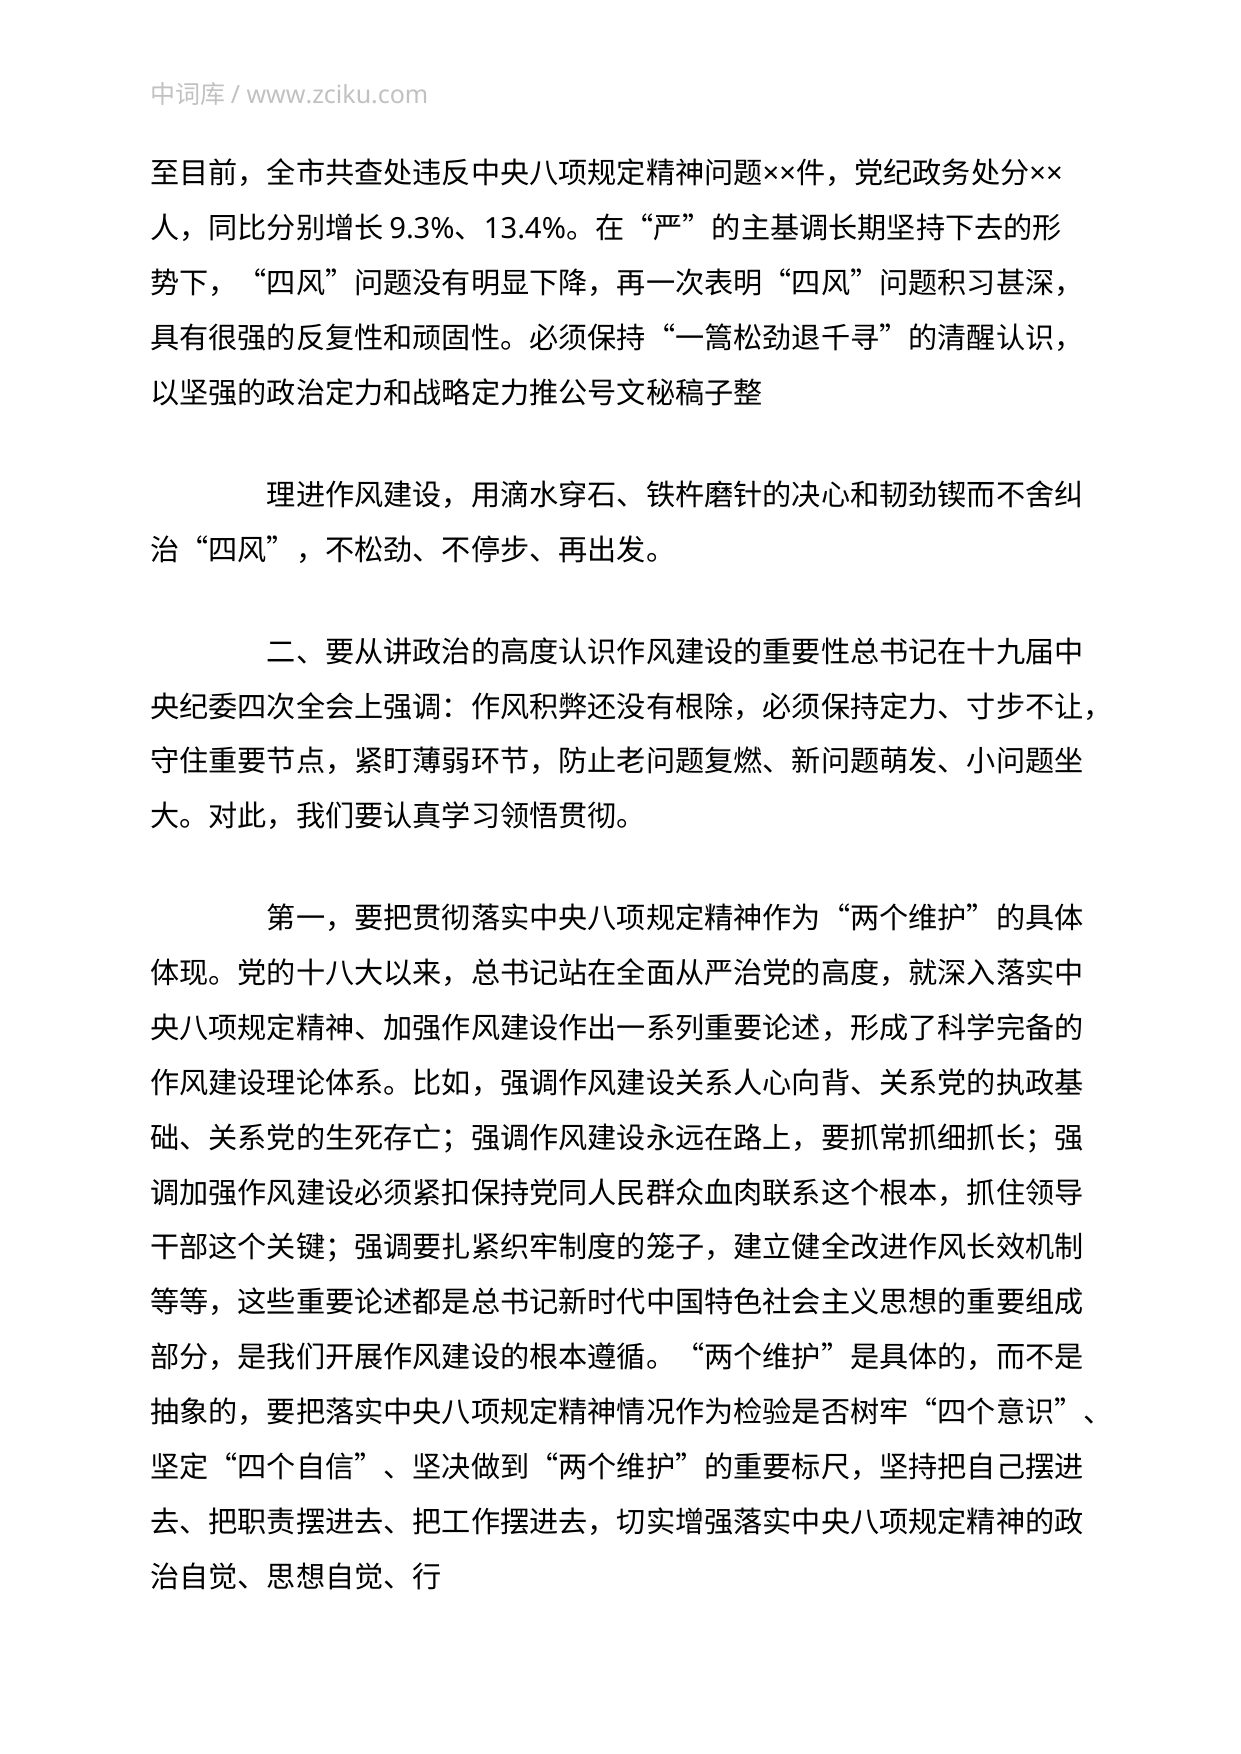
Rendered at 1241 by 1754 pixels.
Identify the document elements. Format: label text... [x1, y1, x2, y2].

text 第一，要把贯彻落实中央八项规定精神作为“两个维护”的具体体现。党的十八大以来，总书记站在全面从严治党的高度，就深入落实中央八项规定精神、加强作风建设作出一系列重要论述，形成了科学完备的作风建设理论体系。比如，强调作风建设关系人心向背、关系党的执政基础、关系党的生死存亡；强调作风建设永远在路上，要抓常抓细抓长；强调加强作风建设必须紧扣保持党同人民群众血肉联系这个根本，抓住领导干部这个关键；强调要扎紧织牢制度的笼子，建立健全改进作风长效机制等等，这些重要论述都是总书记新时代中国特色社会主义思想的重要组成部分，是我们开展作风建设的根本遵循。“两个维护”是具体的，而不是抽象的，要把落实中央八项规定精神情况作为检验是否树牢“四个意识”、坚定“四个自信”、坚决做到“两个维护”的重要标尺，坚持把自己摆进去、把职责摆进去、把工作摆进去，切实增强落实中央八项规定精神的政治自觉、思想自觉、行 [150, 895, 1090, 1596]
text 理进作风建设，用滴水穿石、铁杵磨针的决心和韧劲锲而不舍纠治“四风”，不松劲、不停步、再出发。 [150, 472, 1090, 569]
text 二、要从讲政治的高度认识作风建设的重要性总书记在十九届中央纪委四次全会上强调：作风积弊还没有根除，必须保持定力、寸步不让，守住重要节点，紧盯薄弱环节，防止老问题复燃、新问题萌发、小问题坐大。对此，我们要认真学习领悟贯彻。 [150, 628, 1090, 835]
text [150, 150, 1090, 412]
